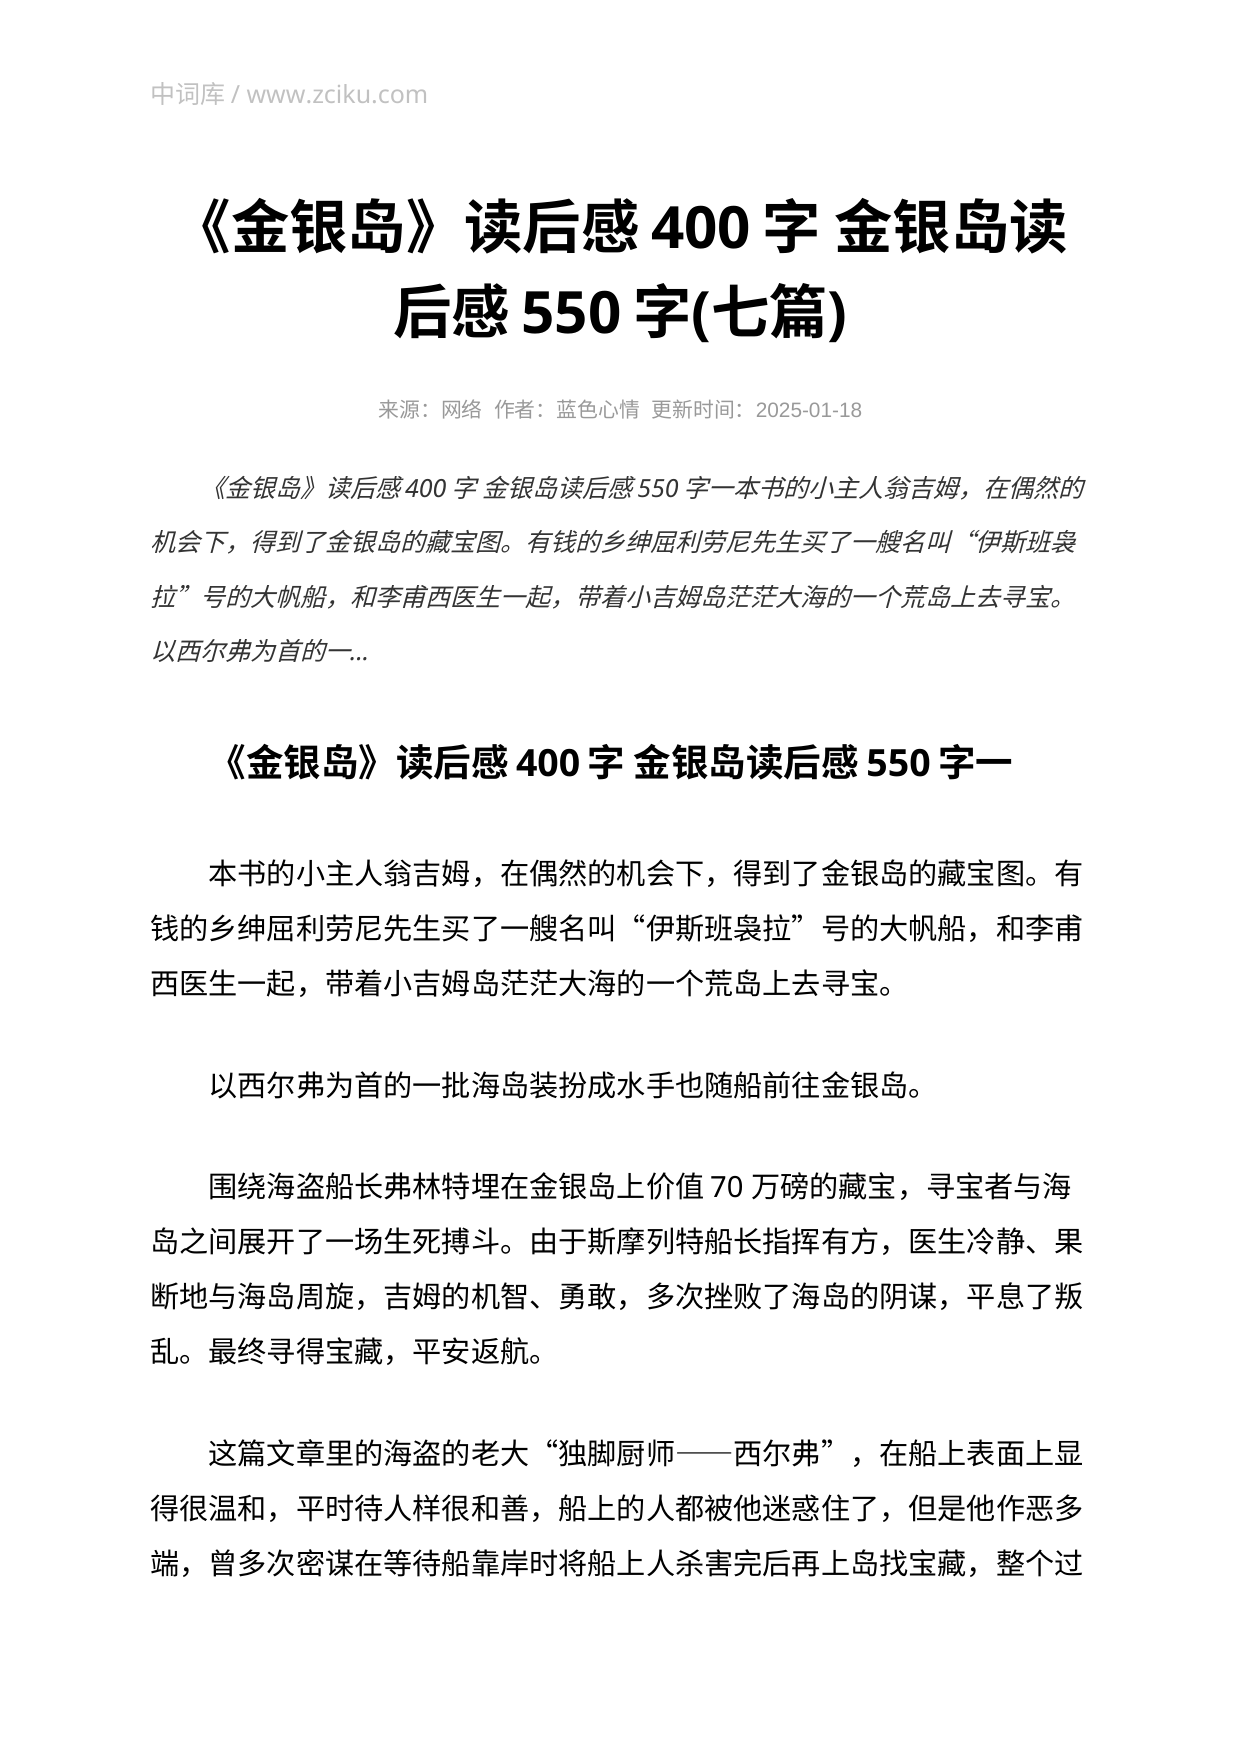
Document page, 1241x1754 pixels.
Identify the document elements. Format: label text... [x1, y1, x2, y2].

text 《金银岛》读后感400字 金银岛读后感550字一本书的小主人翁吉姆，在偶然的机会下，得到了金银岛的藏宝图。有钱的乡绅屈利劳尼先生买了一艘名叫“伊斯班袅拉”号的大帆船，和李甫西医生一起，带着小吉姆岛茫茫大海的一个荒岛上去寻宝。以西尔弗为首的一... [150, 468, 1090, 668]
text 围绕海盗船长弗林特埋在金银岛上价值70 万磅的藏宝，寻宝者与海岛之间展开了一场生死搏斗。由于斯摩列特船长指挥有方，医生冷静、果断地与海岛周旋，吉姆的机智、勇敢，多次挫败了海岛的阴谋，平息了叛乱。最终寻得宝藏，平安返航。 [150, 1164, 1090, 1371]
subtitle 《金银岛》读后感400字 金银岛读后感550字(七篇) [150, 181, 1090, 351]
text 《金银岛》读后感400字 金银岛读后感550字一 [150, 733, 1090, 787]
text 本书的小主人翁吉姆，在偶然的机会下，得到了金银岛的藏宝图。有钱的乡绅屈利劳尼先生买了一艘名叫“伊斯班袅拉”号的大帆船，和李甫西医生一起，带着小吉姆岛茫茫大海的一个荒岛上去寻宝。 [150, 851, 1090, 1003]
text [150, 1430, 1090, 1582]
text 来源：网络 作者：蓝色心情 更新时间：2025-01-18 [150, 398, 1090, 422]
text 以西尔弗为首的一批海岛装扮成水手也随船前往金银岛。 [150, 1062, 1090, 1104]
